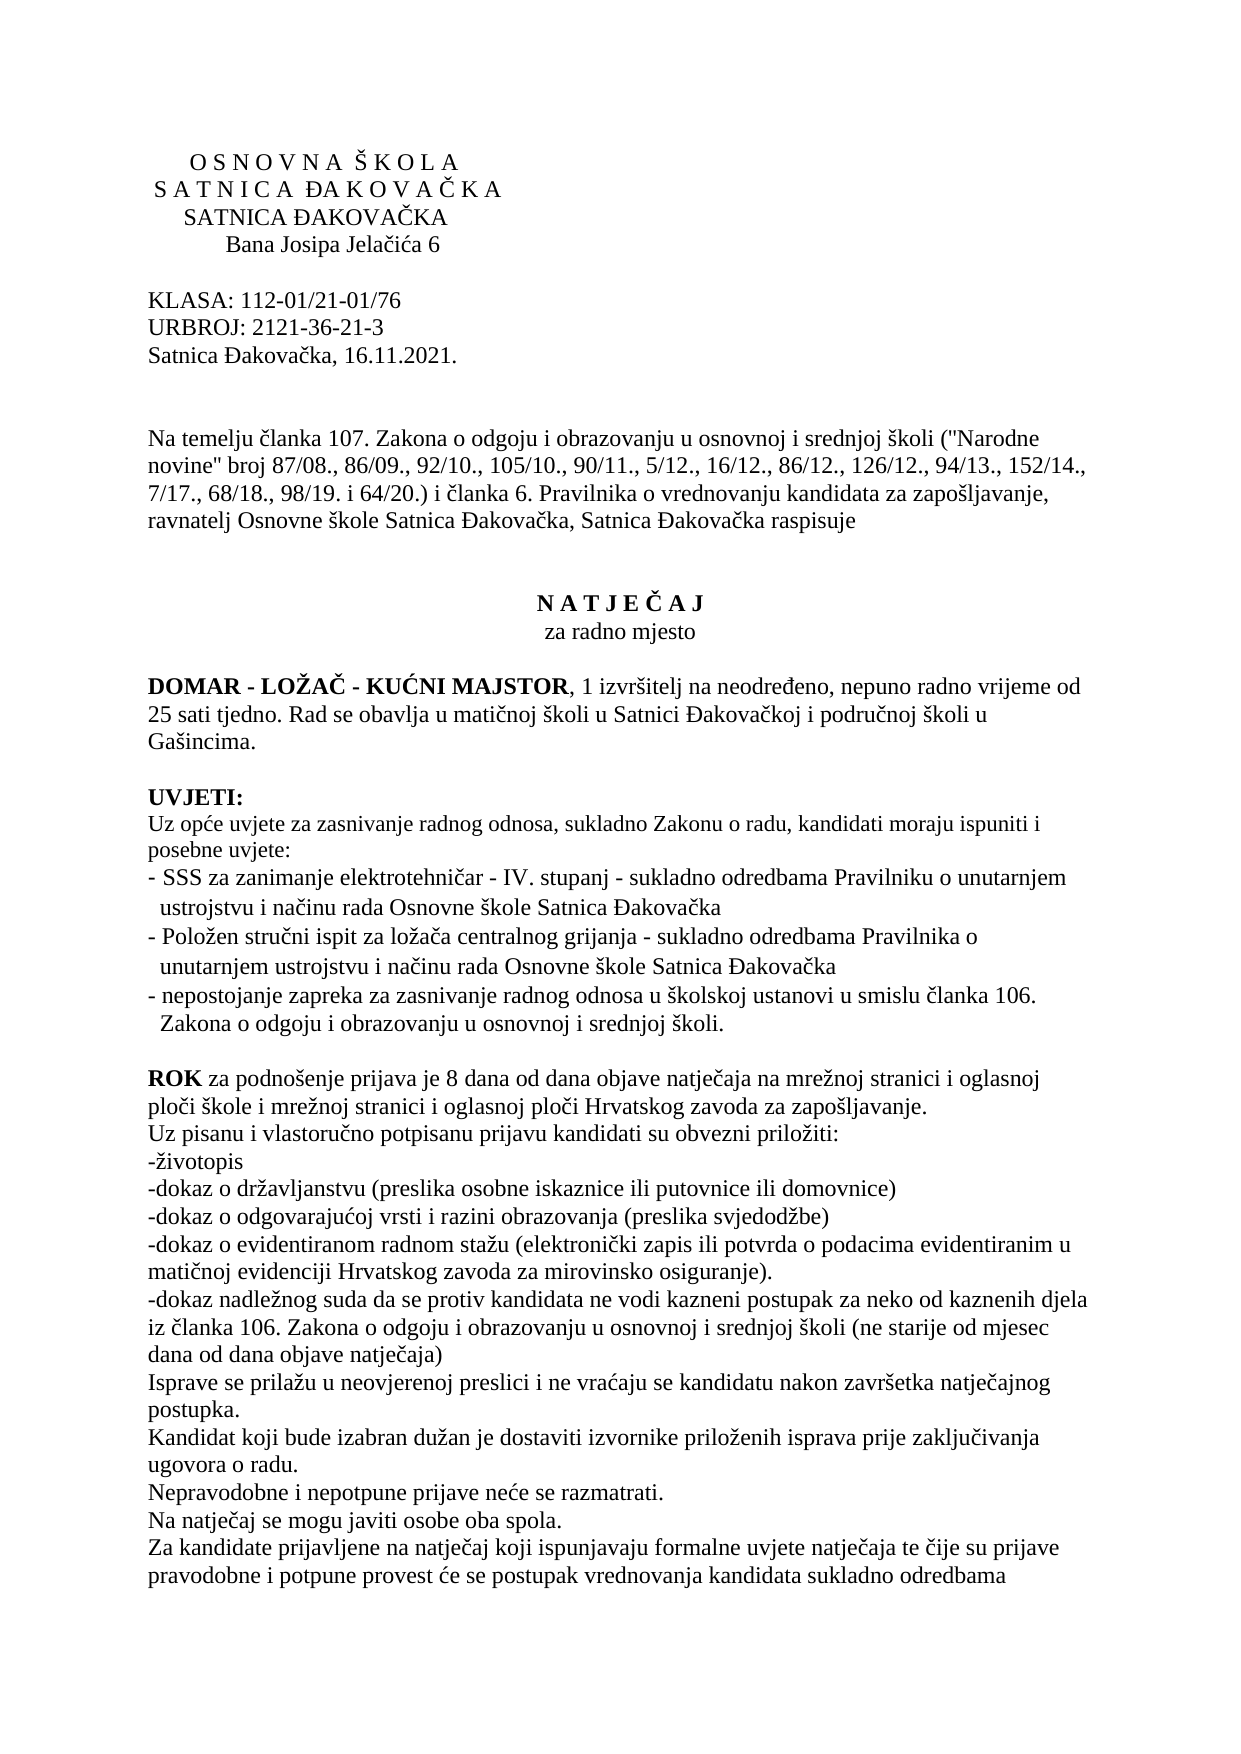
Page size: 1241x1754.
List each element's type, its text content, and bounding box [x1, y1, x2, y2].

text Nepravodobne i nepotpune prijave neće se razmatrati. [148, 1478, 1093, 1506]
text Kandidat koji bude izabran dužan je dostaviti izvornike priloženih isprava prije zaključivanja ugovora o radu. [148, 1423, 1093, 1478]
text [148, 1533, 1093, 1588]
text -životopis [148, 1147, 1093, 1174]
text - Položen stručni ispit za ložača centralnog grijanja - sukladno odredbama Pravilnika o [148, 922, 1093, 950]
text -dokaz o evidentiranom radnom stažu (elektronički zapis ili potvrda o podacima evidentiranim u matičnoj evidenciji Hrvatskog zavoda za mirovinsko osiguranje). [148, 1230, 1093, 1285]
text unutarnjem ustrojstvu i načinu rada Osnovne škole Satnica Đakovačka [148, 952, 1093, 979]
text Uz pisanu i vlastoručno potpisanu prijavu kandidati su obvezni priložiti: [148, 1119, 1093, 1147]
text -dokaz o državljanstvu (preslika osobne iskaznice ili putovnice ili domovnice) [148, 1174, 1093, 1202]
text - SSS za zanimanje elektrotehničar - IV. stupanj - sukladno odredbama Pravilniku o unutarnjem [148, 863, 1093, 891]
text Uz opće uvjete za zasnivanje radnog odnosa, sukladno Zakonu o radu, kandidati moraju ispuniti i posebne uvjete: [148, 810, 1093, 863]
text UVJETI: [148, 782, 1093, 810]
text Na temelju članka 107. Zakona o odgoju i obrazovanju u osnovnoj i srednjoj školi (''Narodne novine'' broj 87/08., 86/09., 92/10., 105/10., 90/11., 5/12., 16/12., 86/12., 126/12., 94/13., 152/14., 7/17., 68/18., 98/19. i 64/20.) i članka 6. Pravilnika o vrednovanju kandidata za zapošljavanje, ravnatelj Osnovne škole Satnica Đakovačka, Satnica Đakovačka raspisuje [148, 424, 1093, 534]
text Zakona o odgoju i obrazovanju u osnovnoj i srednjoj školi. [148, 1009, 1093, 1036]
text Satnica Đakovačka, 16.11.2021. [148, 341, 1093, 368]
text SATNICA ĐAKOVAČKA [148, 203, 1093, 230]
text O S N O V N A Š K O L A [148, 148, 1093, 175]
text N A T J E Č A J [148, 589, 1093, 617]
text -dokaz o odgovarajućoj vrsti i razini obrazovanja (preslika svjedodžbe) [148, 1202, 1093, 1230]
text ROK za podnošenje prijava je 8 dana od dana objave natječaja na mrežnoj stranici i oglasnoj ploči škole i mrežnoj stranici i oglasnoj ploči Hrvatskog zavoda za zapošljavanje. [148, 1064, 1093, 1119]
text S A T N I C A ĐA K O V A Č K A [148, 175, 1093, 203]
text za radno mjesto [148, 617, 1093, 644]
text DOMAR - LOŽAČ - KUĆNI MAJSTOR, 1 izvršitelj na neodređeno, nepuno radno vrijeme od 25 sati tjedno. Rad se obavlja u matičnoj školi u Satnici Đakovačkoj i područnoj školi u Gašincima. [148, 672, 1093, 755]
text Isprave se prilažu u neovjerenoj preslici i ne vraćaju se kandidatu nakon završetka natječajnog postupka. [148, 1368, 1093, 1423]
text KLASA: 112-01/21-01/76 [148, 286, 1093, 313]
text Na natječaj se mogu javiti osobe oba spola. [148, 1506, 1093, 1533]
text ustrojstvu i načinu rada Osnovne škole Satnica Đakovačka [148, 892, 1093, 920]
text URBROJ: 2121-36-21-3 [148, 313, 1093, 341]
text -dokaz nadležnog suda da se protiv kandidata ne vodi kazneni postupak za neko od kaznenih djela iz članka 106. Zakona o odgoju i obrazovanju u osnovnoj i srednjoj školi (ne starije od mjesec dana od dana objave natječaja) [148, 1285, 1093, 1368]
text - nepostojanje zapreka za zasnivanje radnog odnosa u školskoj ustanovi u smislu članka 106. [148, 981, 1093, 1009]
text Bana Josipa Jelačića 6 [148, 230, 1093, 258]
